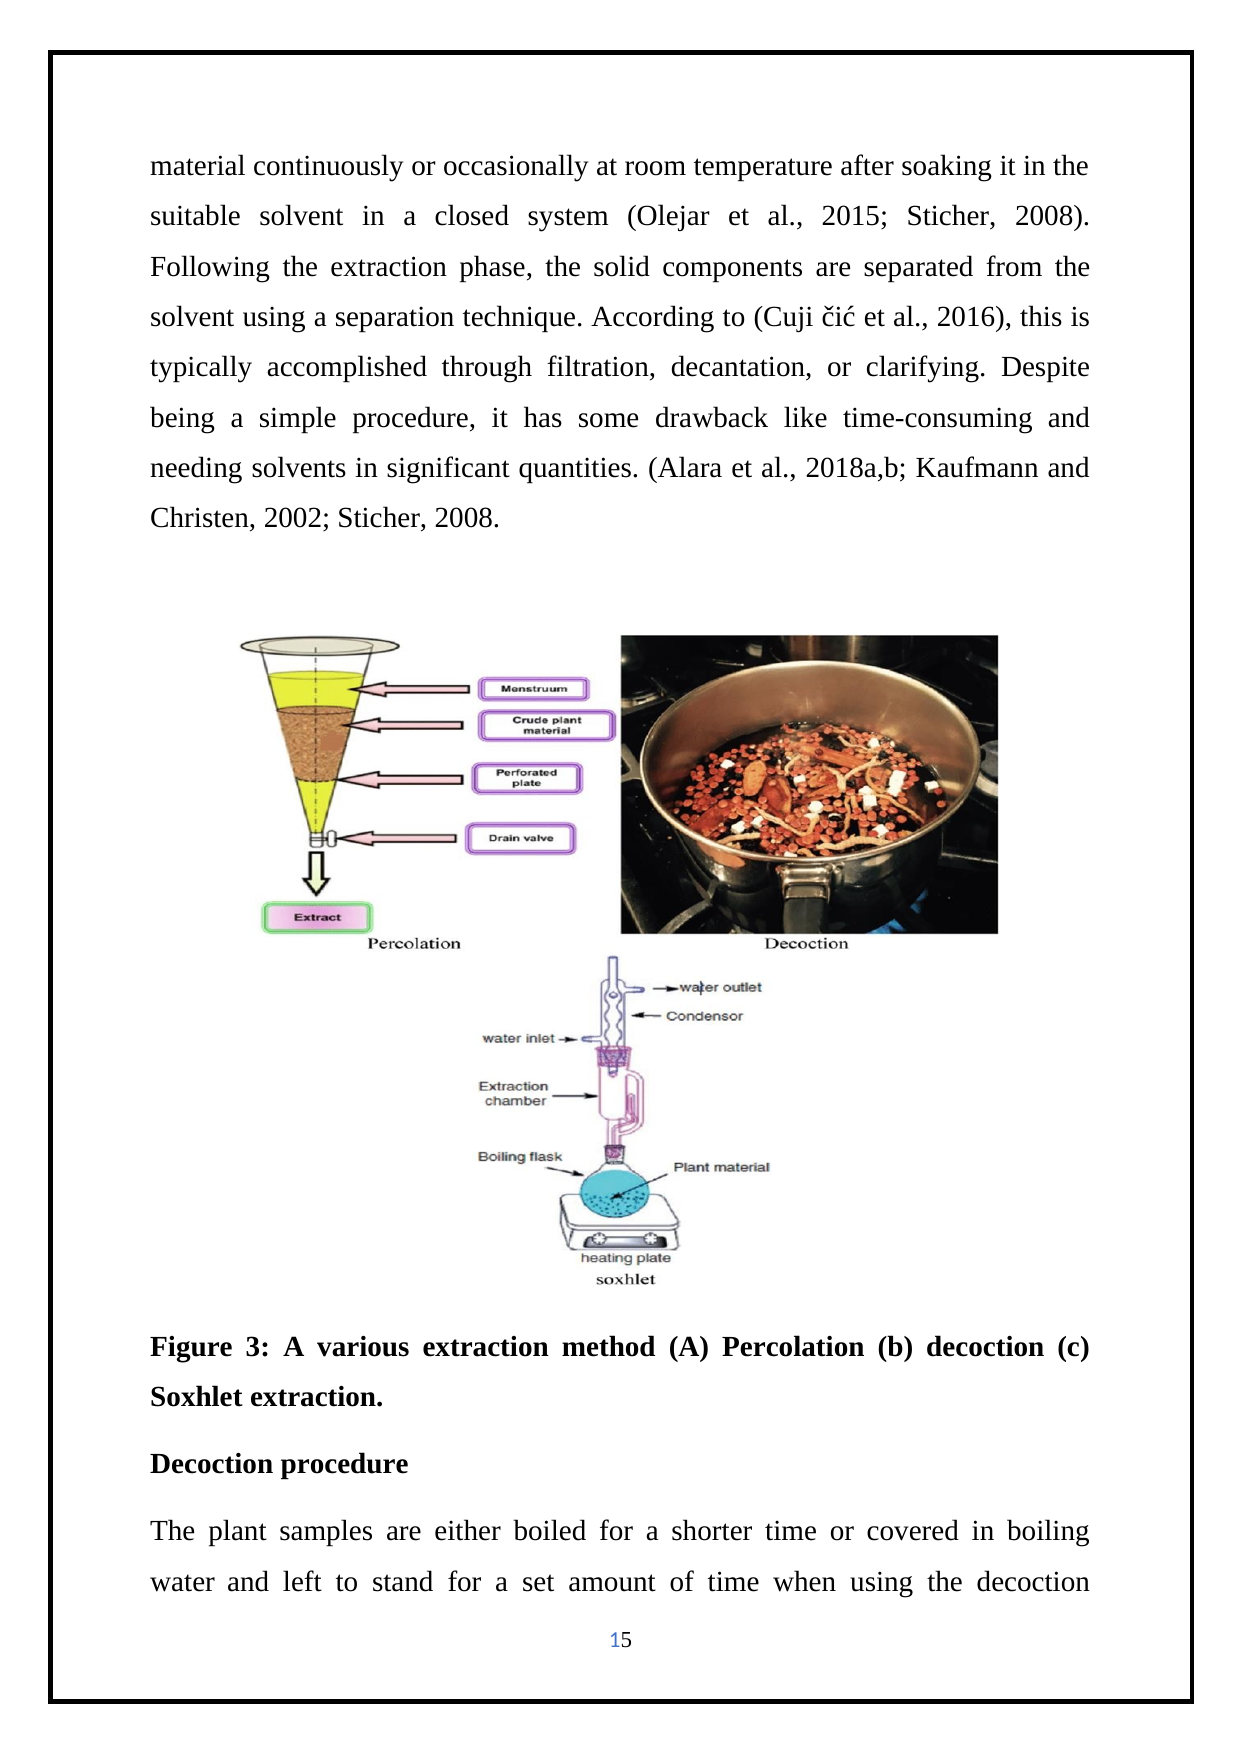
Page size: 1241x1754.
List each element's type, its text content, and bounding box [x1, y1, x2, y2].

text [150, 1513, 1090, 1597]
text Decoction procedure [150, 1446, 1190, 1480]
text material continuously or occasionally at room temperature after soaking it in the suitable solvent in a closed system (Olejar et al., 2015; Sticher, 2008). Following the extraction phase, the solid components are separated from the solvent using a separation technique. According to (Cuji čić et al., 2016), this is typically accomplished through filtration, decantation, or clarifying. Despite being a simple procedure, it has some drawback like time-consuming and needing solvents in significant quantities. (Alara et al., 2018a,b; Kaufmann and Christen, 2002; Sticher, 2008. [150, 148, 1090, 534]
picture [237, 634, 999, 1285]
